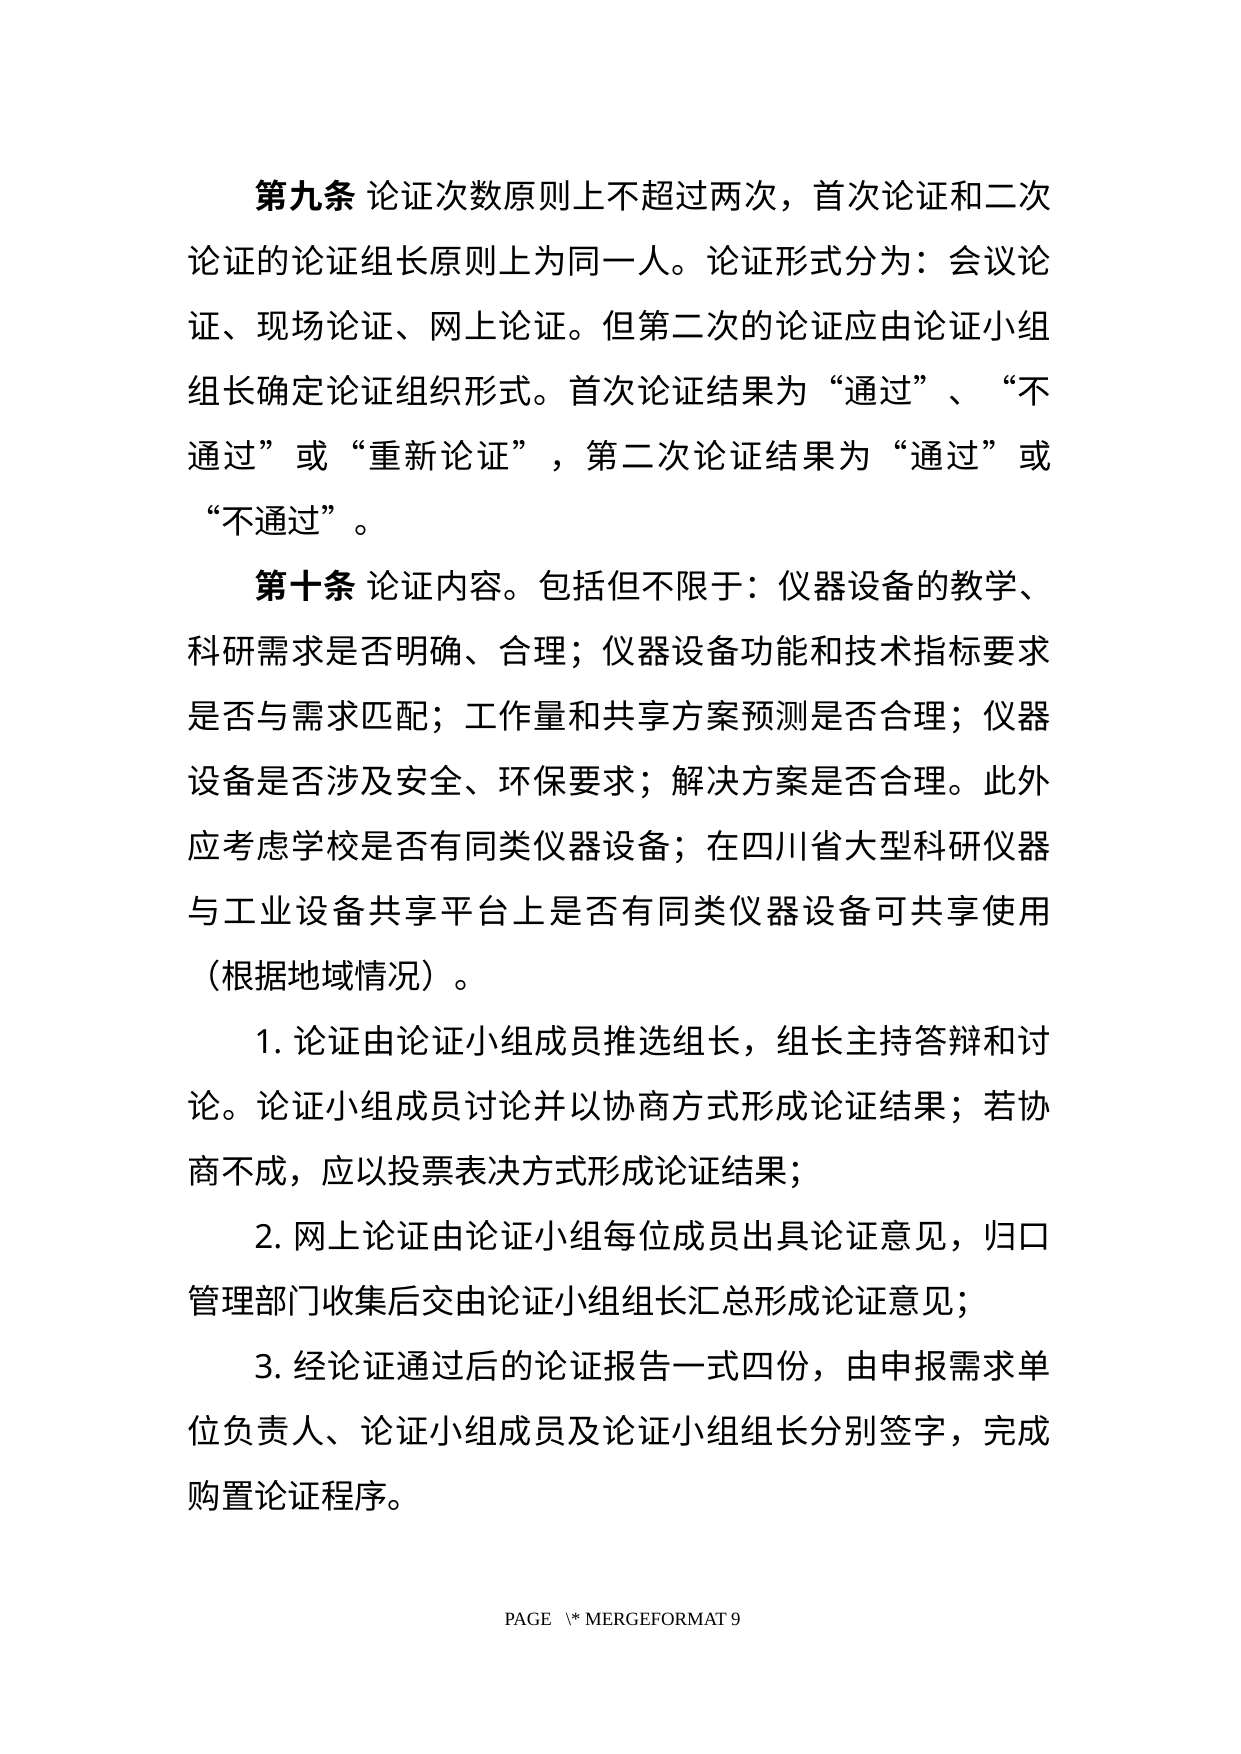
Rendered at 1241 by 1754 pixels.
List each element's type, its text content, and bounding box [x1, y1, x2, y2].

text 3. 经论证通过后的论证报告一式四份，由申报需求单位负责人、论证小组成员及论证小组组长分别签字，完成购置论证程序。 [187, 1332, 1053, 1527]
text 1. 论证由论证小组成员推选组长，组长主持答辩和讨论。论证小组成员讨论并以协商方式形成论证结果；若协商不成，应以投票表决方式形成论证结果； [187, 1007, 1053, 1202]
text 第九条 论证次数原则上不超过两次，首次论证和二次论证的论证组长原则上为同一人。论证形式分为：会议论证、现场论证、网上论证。但第二次的论证应由论证小组组长确定论证组织形式。首次论证结果为“通过”、“不通过”或“重新论证”，第二次论证结果为“通过”或“不通过”。 [187, 162, 1053, 552]
text 2. 网上论证由论证小组每位成员出具论证意见，归口管理部门收集后交由论证小组组长汇总形成论证意见； [187, 1202, 1053, 1332]
text 第十条 论证内容。包括但不限于：仪器设备的教学、科研需求是否明确、合理；仪器设备功能和技术指标要求是否与需求匹配；工作量和共享方案预测是否合理；仪器设备是否涉及安全、环保要求；解决方案是否合理。此外应考虑学校是否有同类仪器设备；在四川省大型科研仪器与工业设备共享平台上是否有同类仪器设备可共享使用（根据地域情况）。 [187, 552, 1053, 1007]
